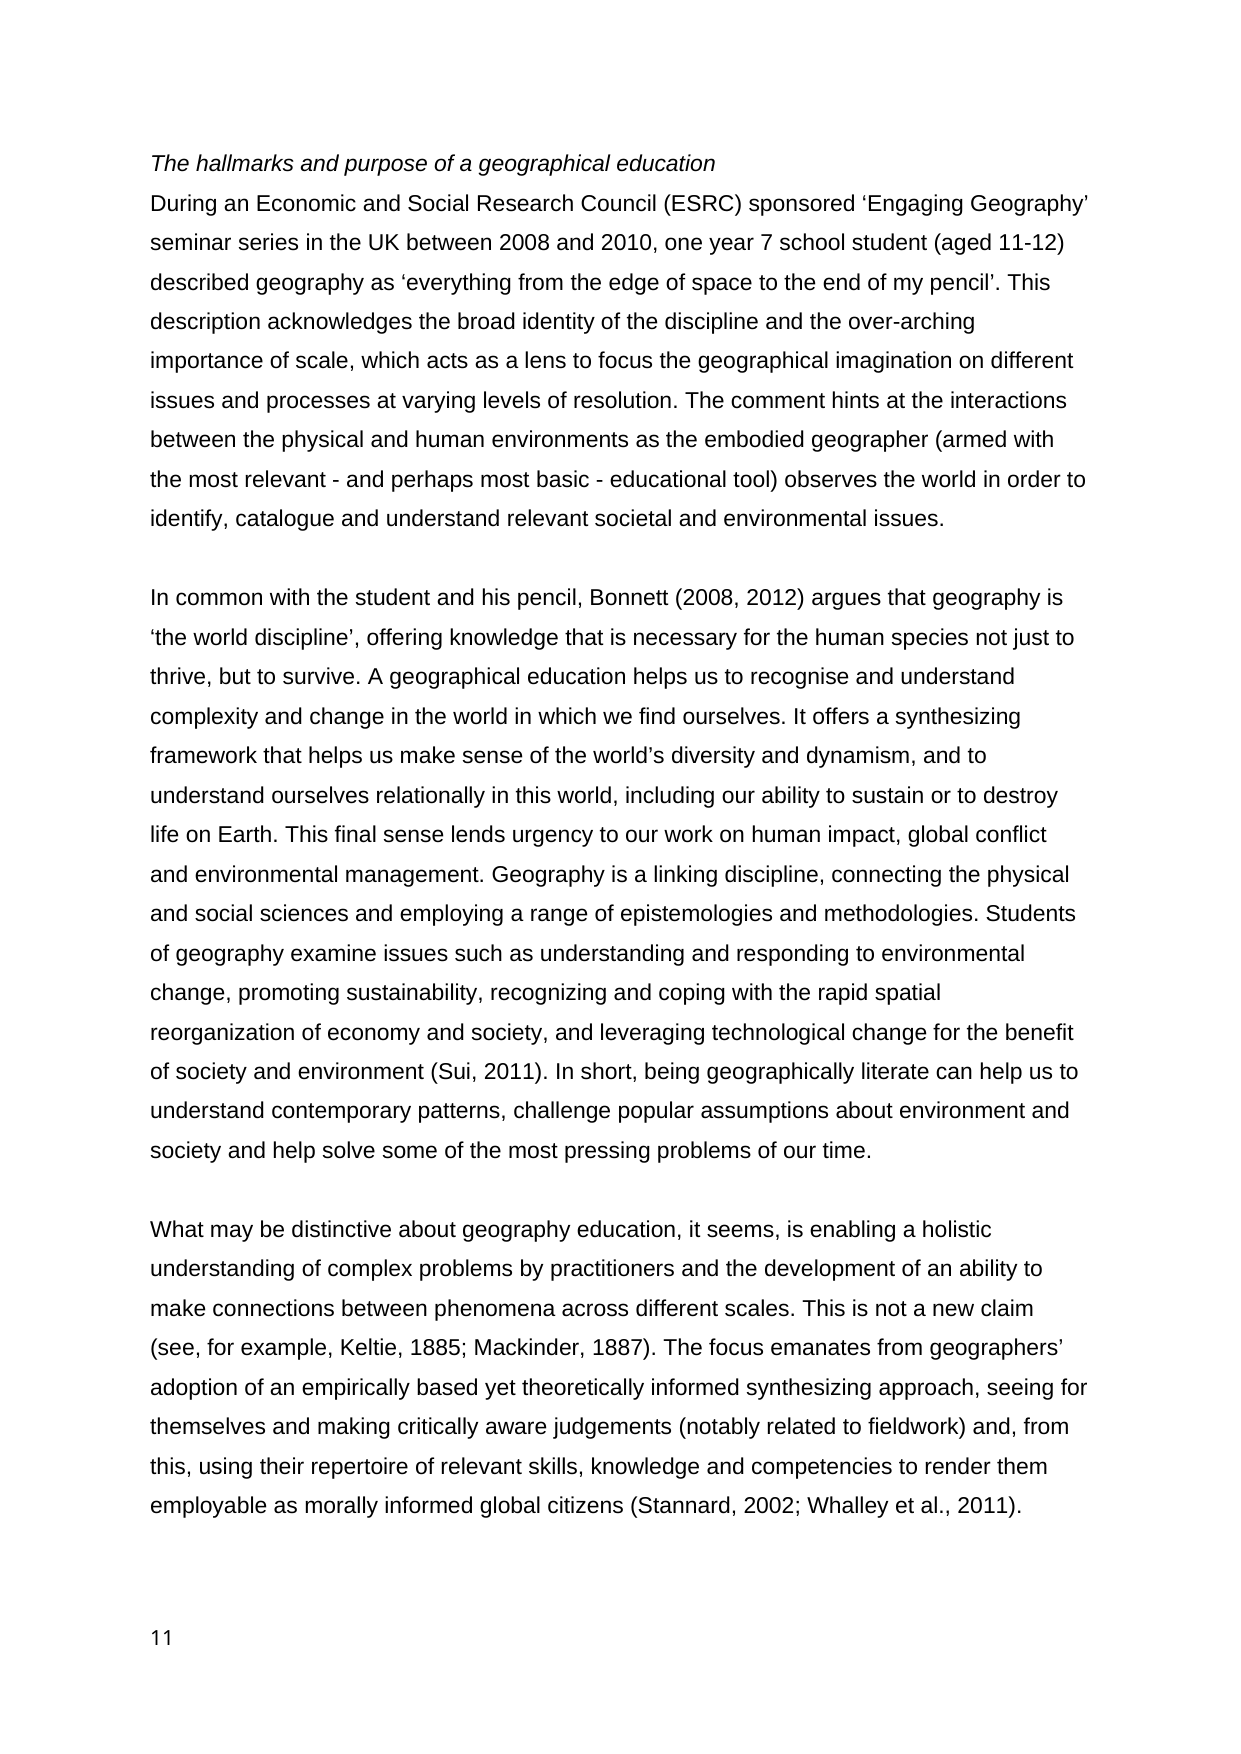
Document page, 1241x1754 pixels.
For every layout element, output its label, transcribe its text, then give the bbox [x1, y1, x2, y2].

text During an Economic and Social Research Council (ESRC) sponsored ‘Engaging Geography’ seminar series in the UK between 2008 and 2010, one year 7 school student (aged 11-12) described geography as ‘everything from the edge of space to the end of my pencil’. This description acknowledges the broad identity of the discipline and the over-arching importance of scale, which acts as a lens to focus the geographical imagination on different issues and processes at varying levels of resolution. The comment hints at the interactions between the physical and human environments as the embodied geographer (armed with the most relevant - and perhaps most basic - educational tool) observes the world in order to identify, catalogue and understand relevant societal and environmental issues. [150, 189, 1090, 532]
text The hallmarks and purpose of a geographical education [150, 150, 1090, 176]
text What may be distinctive about geography education, it seems, is enabling a holistic understanding of complex problems by practitioners and the development of an ability to make connections between phenomena across different scales. This is not a new claim (see, for example, Keltie, 1885; Mackinder, 1887). The focus emanates from geographers’ adoption of an empirically based yet theoretically informed synthesizing approach, seeing for themselves and making critically aware judgements (notably related to fieldwork) and, from this, using their repertoire of relevant skills, knowledge and competencies to render them employable as morally informed global citizens (Stannard, 2002; Whalley et al., 2011). [150, 1216, 1090, 1519]
text In common with the student and his pencil, Bonnett (2008, 2012) argues that geography is ‘the world discipline’, offering knowledge that is necessary for the human species not just to thrive, but to survive. A geographical education helps us to recognise and understand complexity and change in the world in which we find ourselves. It offers a synthesizing framework that helps us make sense of the world’s diversity and dynamism, and to understand ourselves relationally in this world, including our ability to sustain or to destroy life on Earth. This final sense lends urgency to our work on human impact, global conflict and environmental management. Geography is a linking discipline, connecting the physical and social sciences and employing a range of epistemologies and methodologies. Students of geography examine issues such as understanding and responding to environmental change, promoting sustainability, recognizing and coping with the rapid spatial reorganization of economy and society, and leveraging technological change for the benefit of society and environment (Sui, 2011). In short, being geographically literate can help us to understand contemporary patterns, challenge popular assumptions about environment and society and help solve some of the most pressing problems of our time. [150, 584, 1090, 1163]
